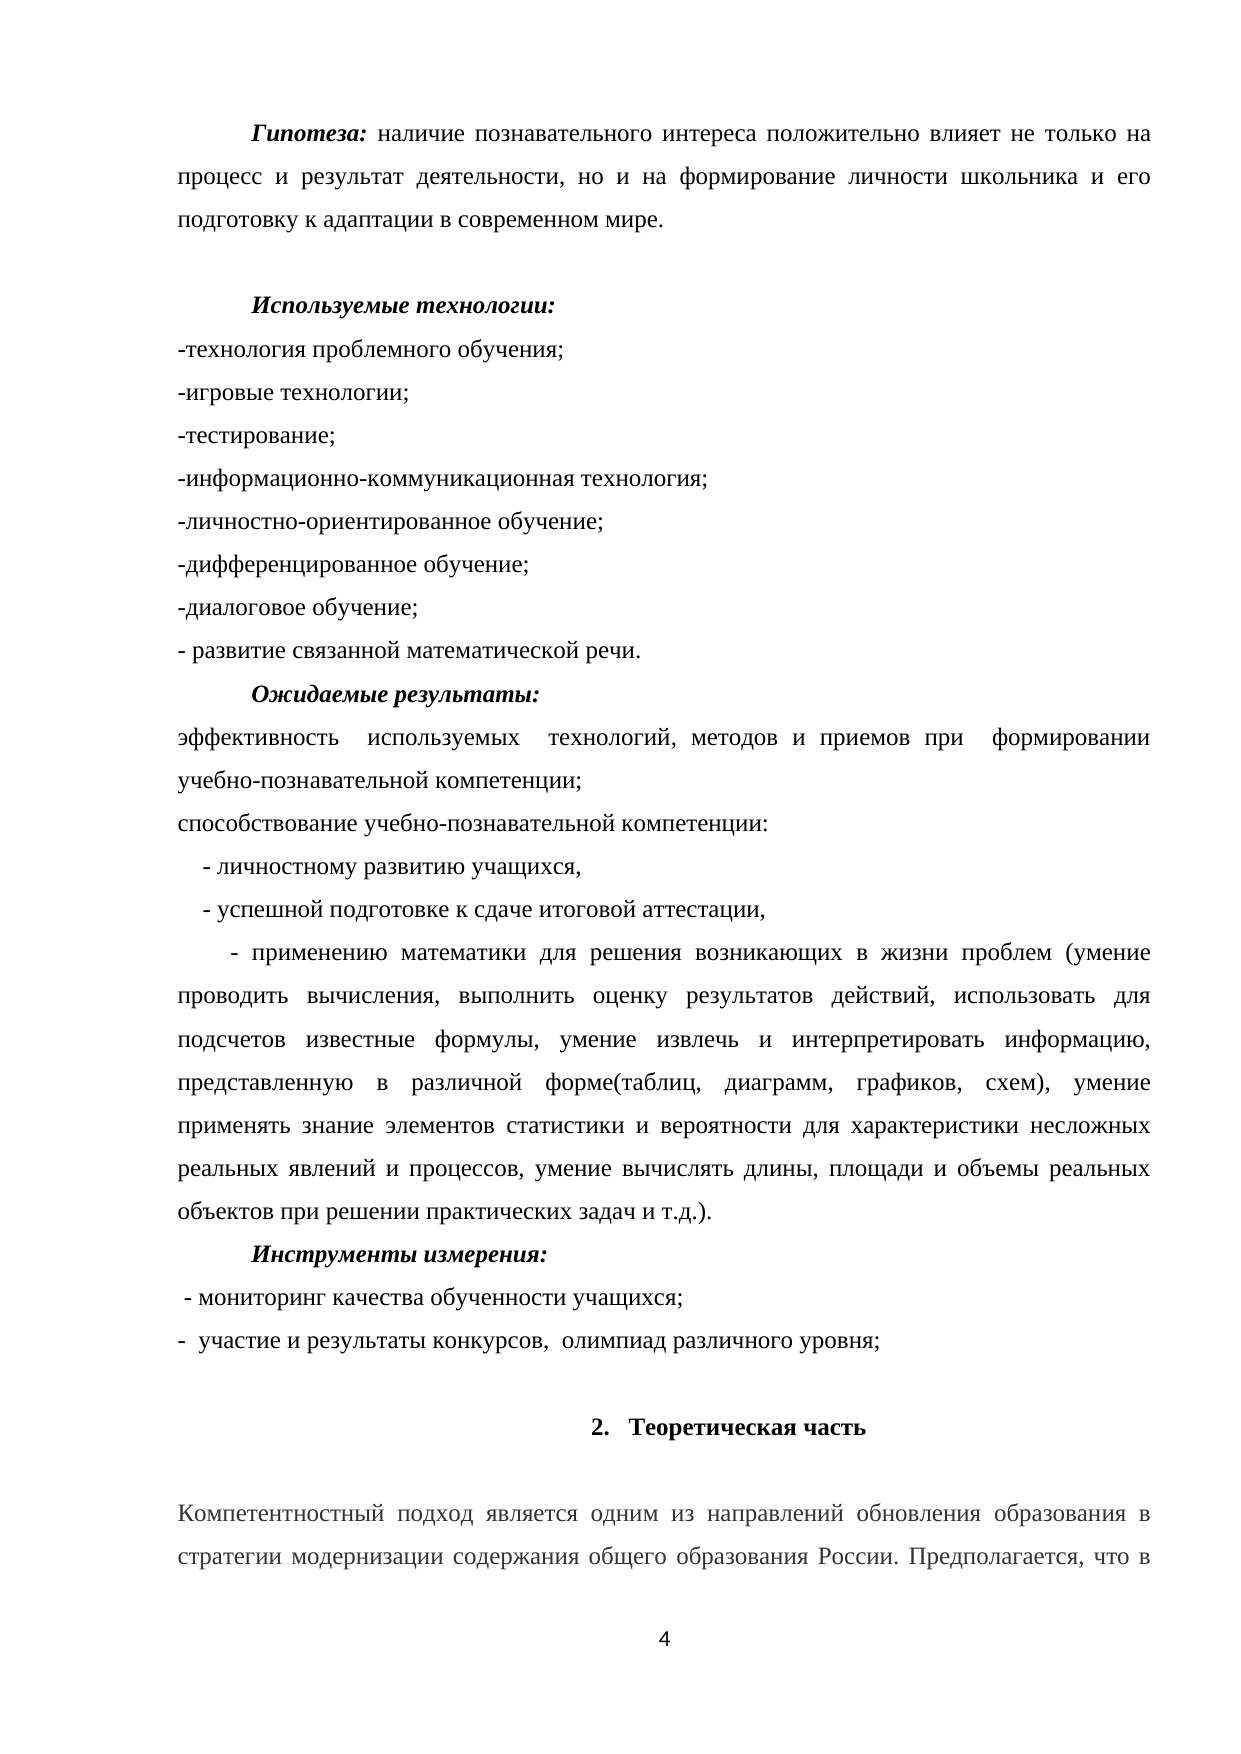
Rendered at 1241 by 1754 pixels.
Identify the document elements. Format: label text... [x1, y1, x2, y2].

text -информационно-коммуникационная технология; [177, 463, 1152, 492]
text - участие и результаты конкурсов, олимпиад различного уровня; [177, 1326, 1152, 1354]
text - мониторинг качества обученности учащихся; [177, 1282, 1152, 1311]
text способствование учебно-познавательной компетенции: [177, 808, 1152, 837]
text -игровые технологии; [177, 377, 1152, 406]
text - применению математики для решения возникающих в жизни проблем (умение проводить вычисления, выполнить оценку результатов действий, использовать для подсчетов известные формулы, умение извлечь и интерпретировать информацию, представленную в различной форме(таблиц, диаграмм, графиков, схем), умение применять знание элементов статистики и вероятности для характеристики несложных реальных явлений и процессов, умение вычислять длины, площади и объемы реальных объектов при решении практических задач и т.д.). [177, 937, 1152, 1225]
text - развитие связанной математической речи. [177, 636, 1152, 664]
list Теоретическая часть [591, 1412, 1152, 1441]
text -диалоговое обучение; [177, 592, 1152, 621]
text Используемые технологии: [177, 291, 1152, 319]
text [177, 1498, 1152, 1570]
text -тестирование; [177, 420, 1152, 449]
text - личностному развитию учащихся, [177, 851, 1152, 880]
text Гипотеза: наличие познавательного интереса положительно влияет не только на процесс и результат деятельности, но и на формирование личности школьника и его подготовку к адаптации в современном мире. [177, 118, 1152, 233]
text - успешной подготовке к сдаче итоговой аттестации, [177, 894, 1152, 923]
text -технология проблемного обучения; [177, 334, 1152, 362]
text Инструменты измерения: [177, 1239, 1152, 1268]
text -личностно-ориентированное обучение; [177, 506, 1152, 535]
text -дифференцированное обучение; [177, 549, 1152, 578]
text эффективность используемых технологий, методов и приемов при формировании учебно-познавательной компетенции; [177, 722, 1152, 794]
text Ожидаемые результаты: [177, 679, 1152, 707]
